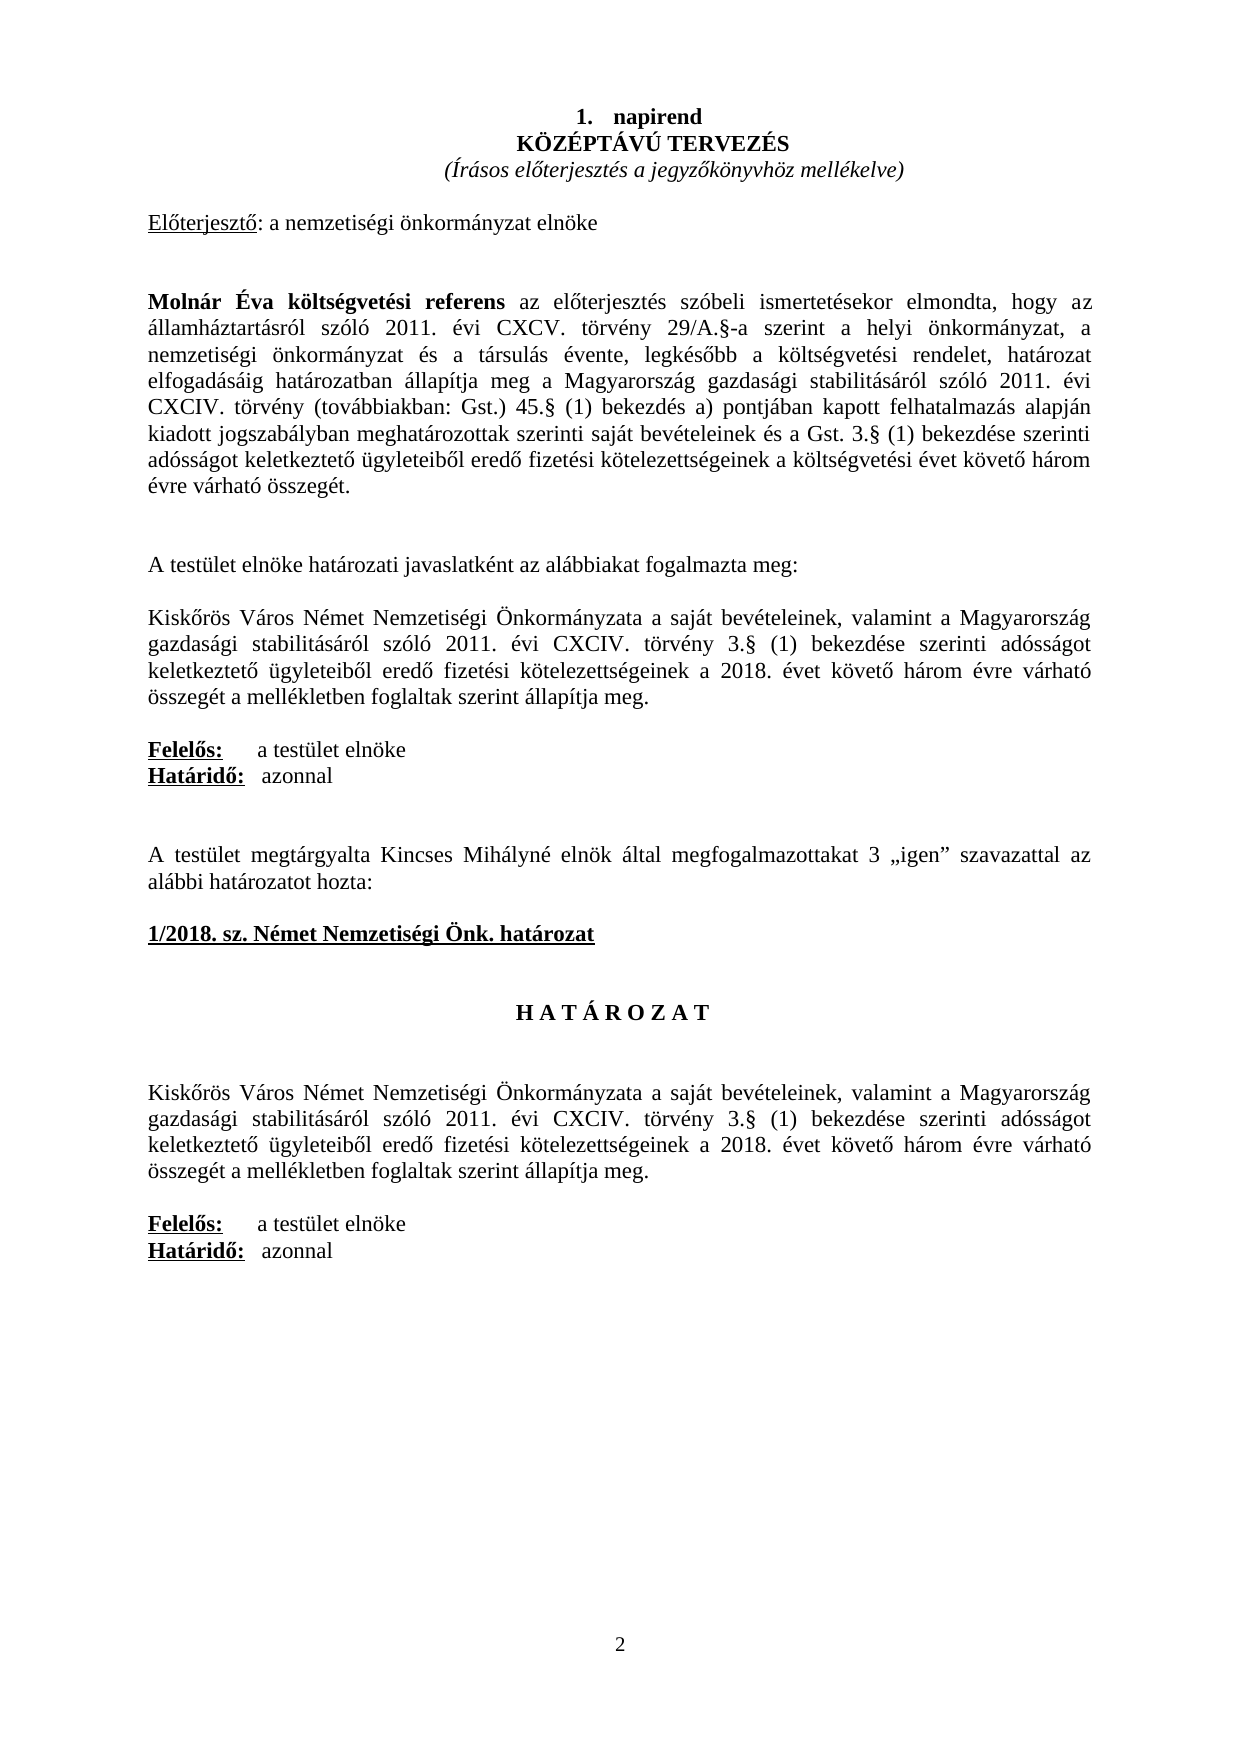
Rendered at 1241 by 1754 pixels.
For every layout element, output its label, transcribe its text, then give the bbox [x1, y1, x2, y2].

text Molnár Éva költségvetési referens az előterjesztés szóbeli ismertetésekor elmondta, hogy az államháztartásról szóló 2011. évi CXCV. törvény 29/A.§-a szerint a helyi önkormányzat, a nemzetiségi önkormányzat és a társulás évente, legkésőbb a költségvetési rendelet, határozat elfogadásáig határozatban állapítja meg a Magyarország gazdasági stabilitásáról szóló 2011. évi CXCIV. törvény (továbbiakban: Gst.) 45.§ (1) bekezdés a) pontjában kapott felhatalmazás alapján kiadott jogszabályban meghatározottak szerinti saját bevételeinek és a Gst. 3.§ (1) bekezdése szerinti adósságot keletkeztető ügyleteiből eredő fizetési kötelezettségeinek a költségvetési évet követő három évre várható összegét. [148, 288, 1093, 499]
text Felelős: a testület elnöke [148, 736, 1093, 762]
text Határidő: azonnal [148, 762, 1093, 789]
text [148, 209, 1093, 235]
list napirend [185, 103, 1093, 130]
text Felelős: a testület elnöke [148, 1210, 1093, 1237]
text (Írásos előterjesztés a jegyzőkönyvhöz mellékelve) [258, 156, 1093, 182]
text 1/2018. sz. Német Nemzetiségi Önk. határozat [148, 920, 1077, 947]
text Kiskőrös Város Német Nemzetiségi Önkormányzata a saját bevételeinek, valamint a Magyarország gazdasági stabilitásáról szóló 2011. évi CXCIV. törvény 3.§ (1) bekezdése szerinti adósságot keletkeztető ügyleteiből eredő fizetési kötelezettségeinek a 2018. évet követő három évre várható összegét a mellékletben foglaltak szerint állapítja meg. [148, 1078, 1093, 1184]
text Kiskőrös Város Német Nemzetiségi Önkormányzata a saját bevételeinek, valamint a Magyarország gazdasági stabilitásáról szóló 2011. évi CXCIV. törvény 3.§ (1) bekezdése szerinti adósságot keletkeztető ügyleteiből eredő fizetési kötelezettségeinek a 2018. évet követő három évre várható összegét a mellékletben foglaltak szerint állapítja meg. [148, 604, 1093, 709]
text H A T Á R O Z A T [148, 999, 1077, 1026]
text KÖZÉPTÁVÚ TERVEZÉS [443, 130, 1093, 156]
text A testület megtárgyalta Kincses Mihályné elnök által megfogalmazottakat 3 „igen” szavazattal az alábbi határozatot hozta: [148, 841, 1093, 894]
text A testület elnöke határozati javaslatként az alábbiakat fogalmazta meg: [148, 551, 1077, 578]
text Határidő: azonnal [148, 1237, 1093, 1263]
